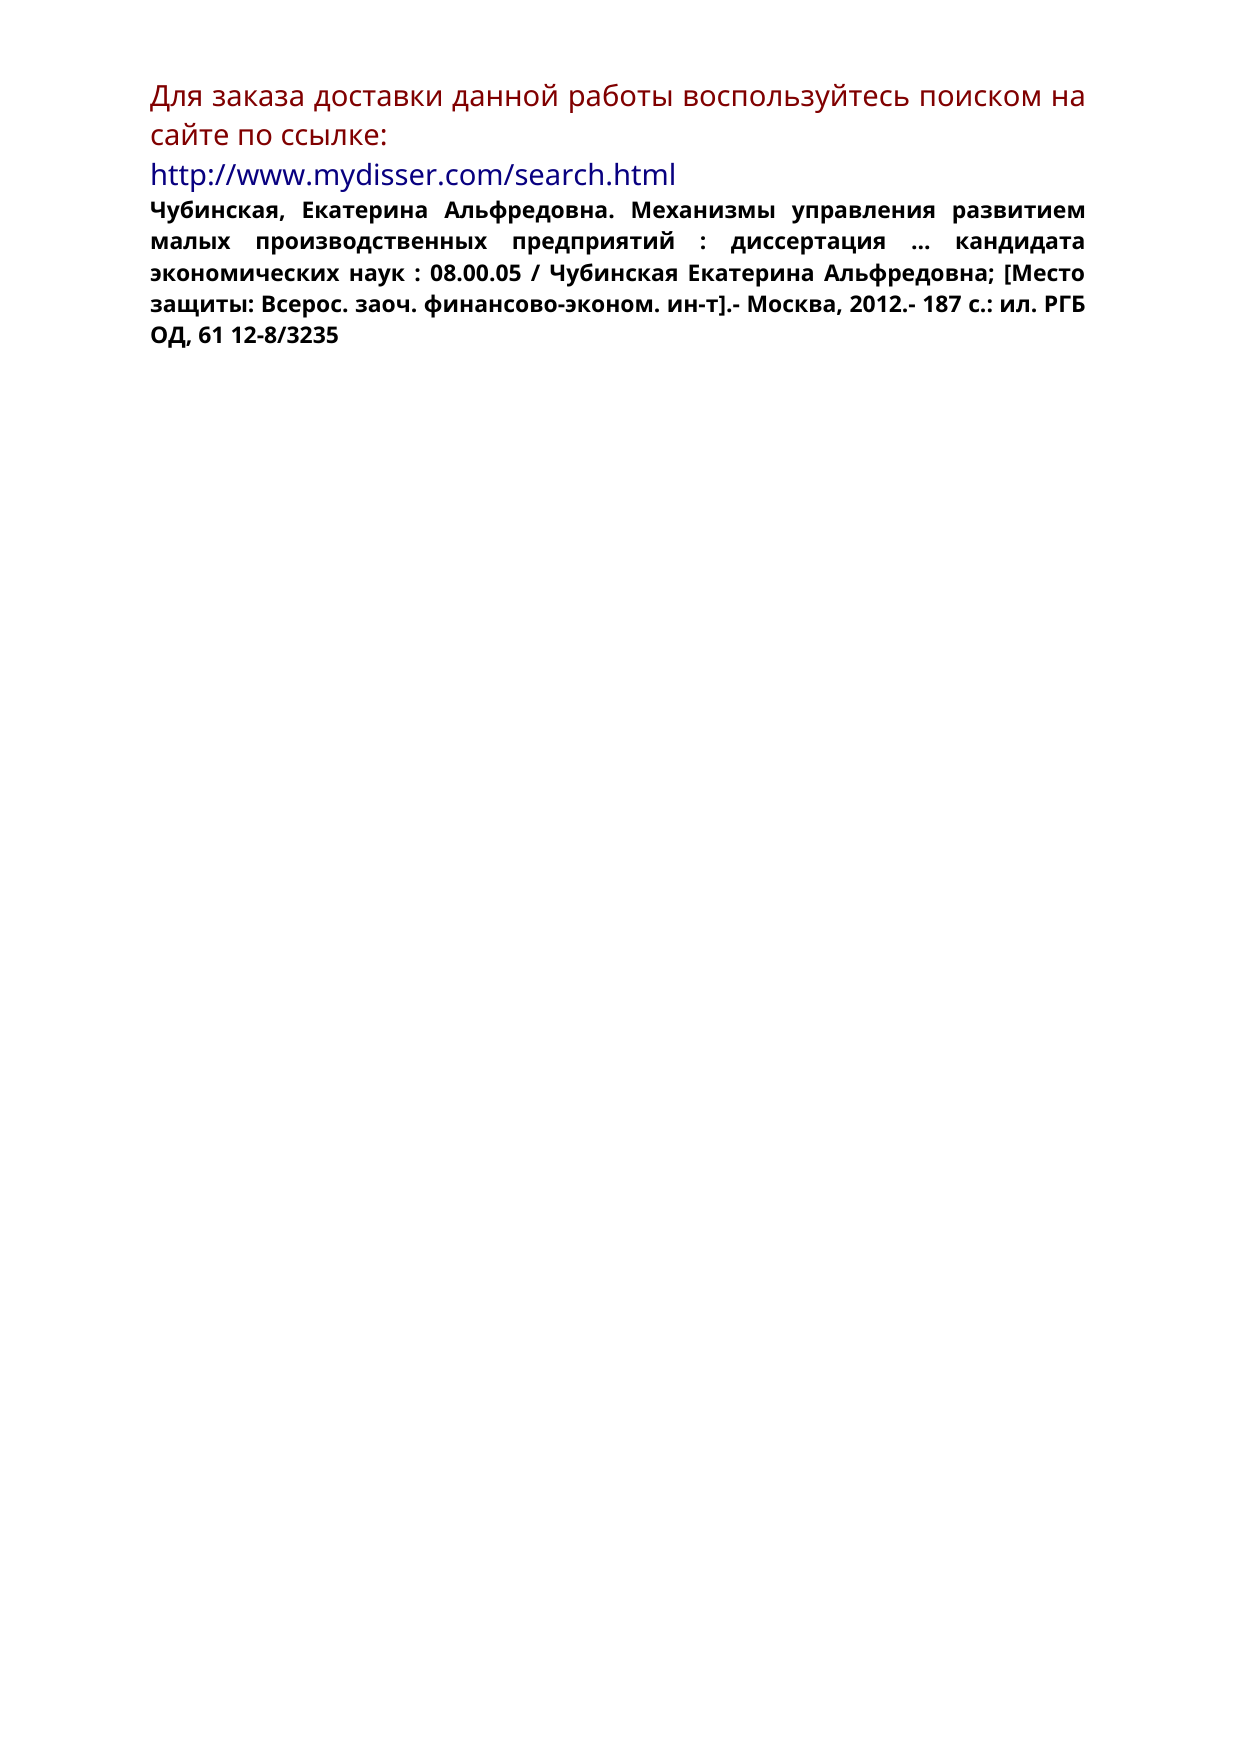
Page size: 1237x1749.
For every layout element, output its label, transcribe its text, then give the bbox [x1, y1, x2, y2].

text Чубинская, Екатерина Альфредовна. Механизмы управления развитием малых производственных предприятий : диссертация ... кандидата экономических наук : 08.00.05 / Чубинская Екатерина Альфредовна; [Место защиты: Всерос. заоч. финансово-эконом. ин-т].- Москва, 2012.- 187 с.: ил. РГБ ОД, 61 12-8/3235 [150, 194, 1086, 350]
